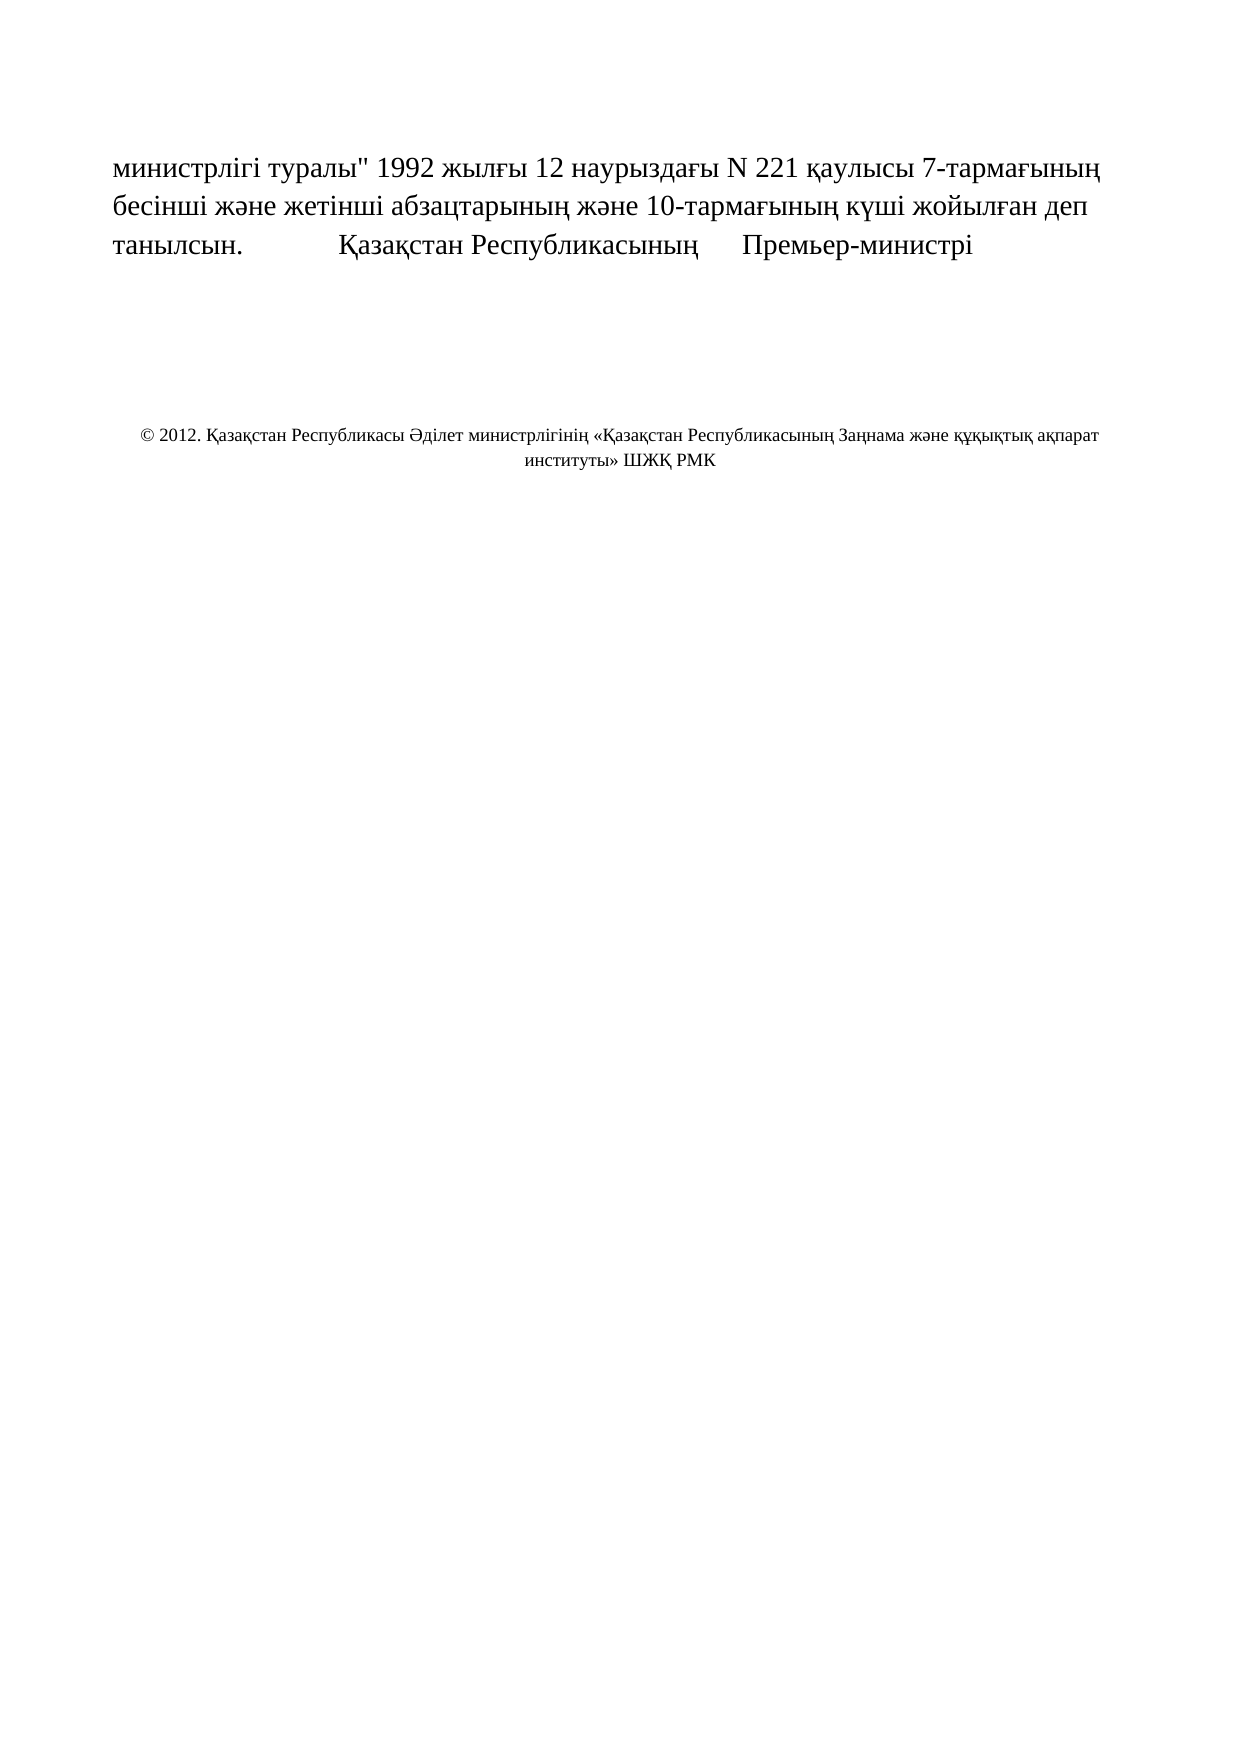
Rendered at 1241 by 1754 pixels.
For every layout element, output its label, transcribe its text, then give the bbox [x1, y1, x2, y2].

text © 2012. Қазақстан Республикасы Әділет министрлігінің «Қазақстан Республикасының Заңнама және құқықтық ақпарат институты» ШЖҚ РМК [112, 424, 1128, 470]
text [112, 150, 1128, 261]
